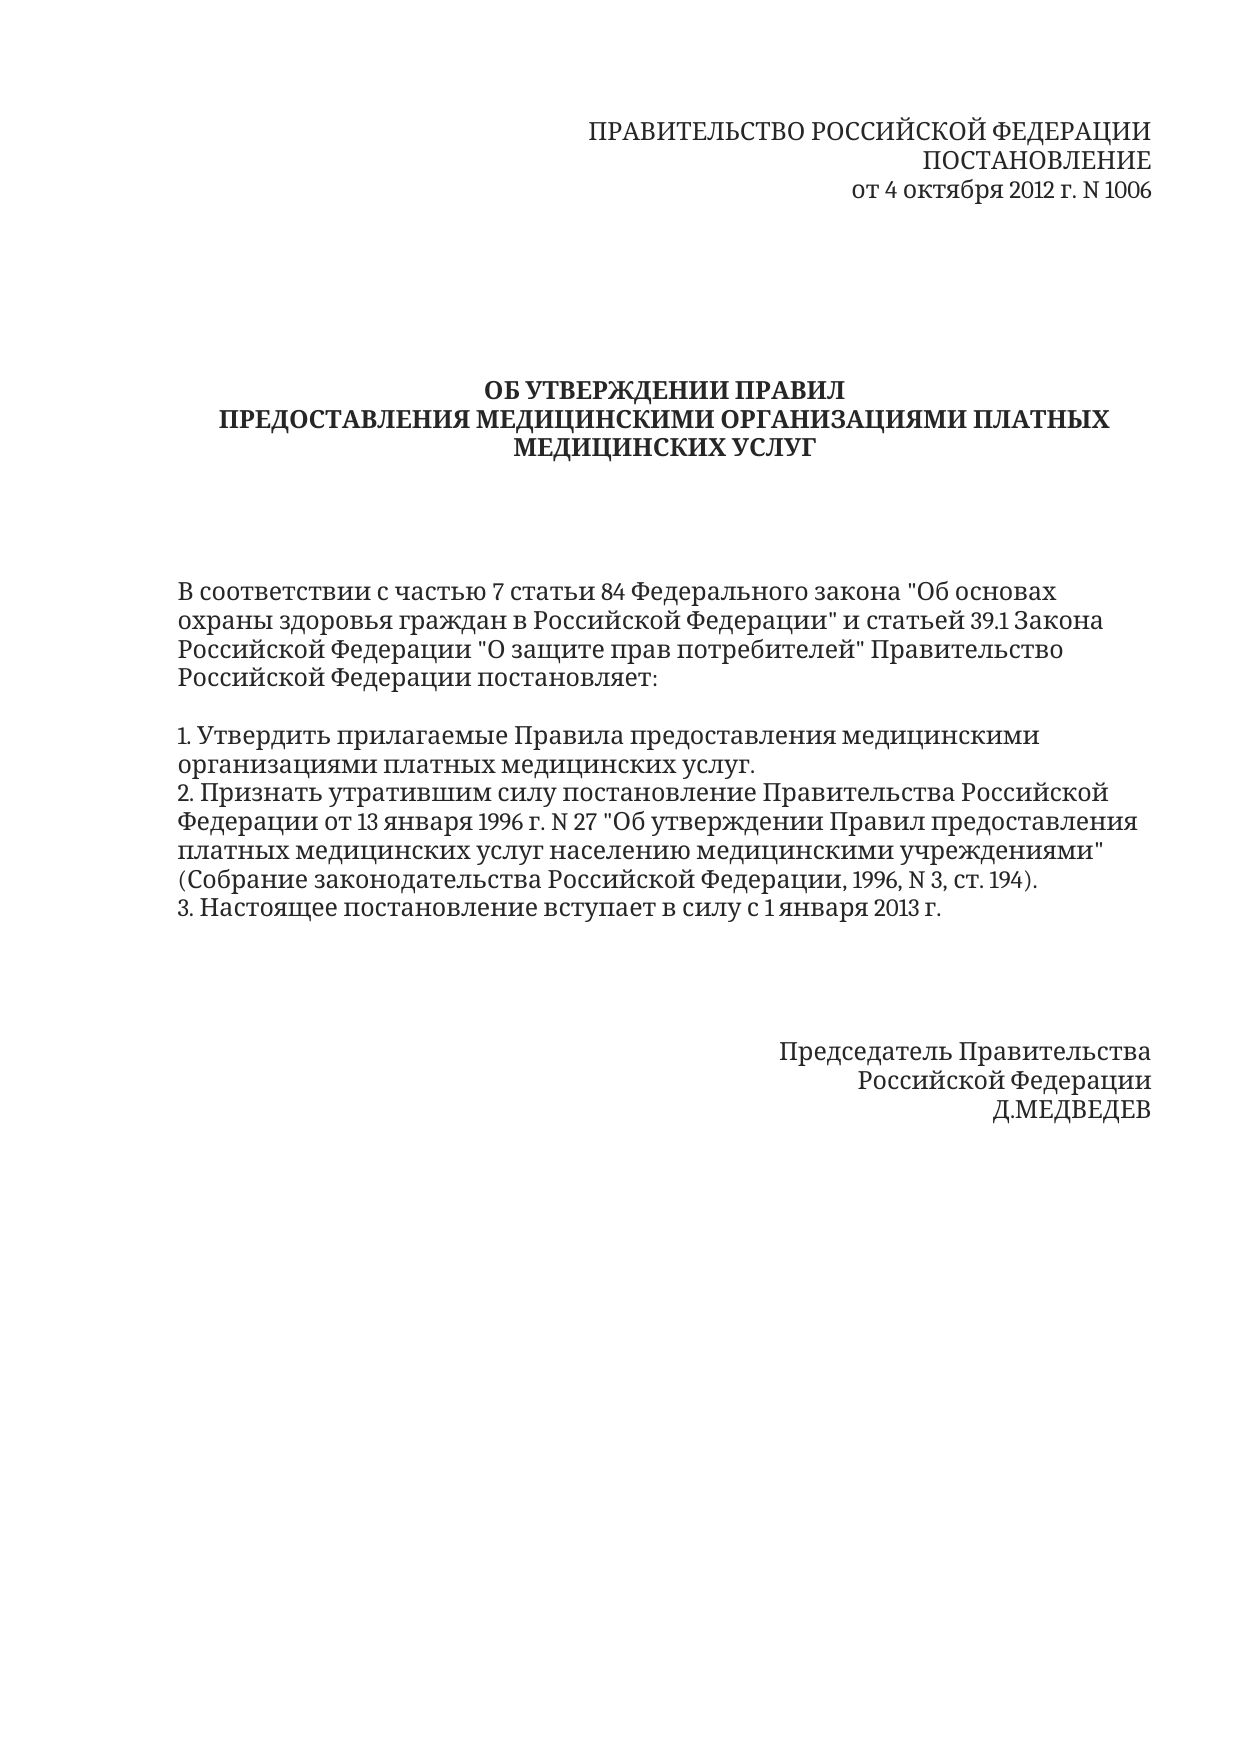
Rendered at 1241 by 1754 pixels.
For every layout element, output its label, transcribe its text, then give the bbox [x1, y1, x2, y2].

text ПОСТАНОВЛЕНИЕ [177, 147, 1152, 176]
text Председатель Правительства [177, 1038, 1152, 1067]
text 2. Признать утратившим силу постановление Правительства Российской Федерации от 13 января 1996 г. N 27 "Об утверждении Правил предоставления платных медицинских услуг населению медицинскими учреждениями" (Собрание законодательства Российской Федерации, 1996, N 3, ст. 194). [177, 779, 1152, 894]
text 1. Утвердить прилагаемые Правила предоставления медицинскими организациями платных медицинских услуг. [177, 722, 1152, 779]
text 3. Настоящее постановление вступает в силу с 1 января 2013 г. [177, 894, 1152, 923]
text Российской Федерации [177, 1067, 1152, 1096]
text Д.МЕДВЕДЕВ [177, 1096, 1152, 1124]
text ПРАВИТЕЛЬСТВО РОССИЙСКОЙ ФЕДЕРАЦИИ [177, 118, 1152, 147]
text В соответствии с частью 7 статьи 84 Федерального закона "Об основах охраны здоровья граждан в Российской Федерации" и статьей 39.1 Закона Российской Федерации "О защите прав потребителей" Правительство Российской Федерации постановляет: [177, 578, 1152, 693]
text ОБ УТВЕРЖДЕНИИ ПРАВИЛ [177, 377, 1152, 406]
text МЕДИЦИНСКИХ УСЛУГ [177, 434, 1152, 463]
text от 4 октября 2012 г. N 1006 [177, 176, 1152, 204]
text ПРЕДОСТАВЛЕНИЯ МЕДИЦИНСКИМИ ОРГАНИЗАЦИЯМИ ПЛАТНЫХ [177, 406, 1152, 434]
